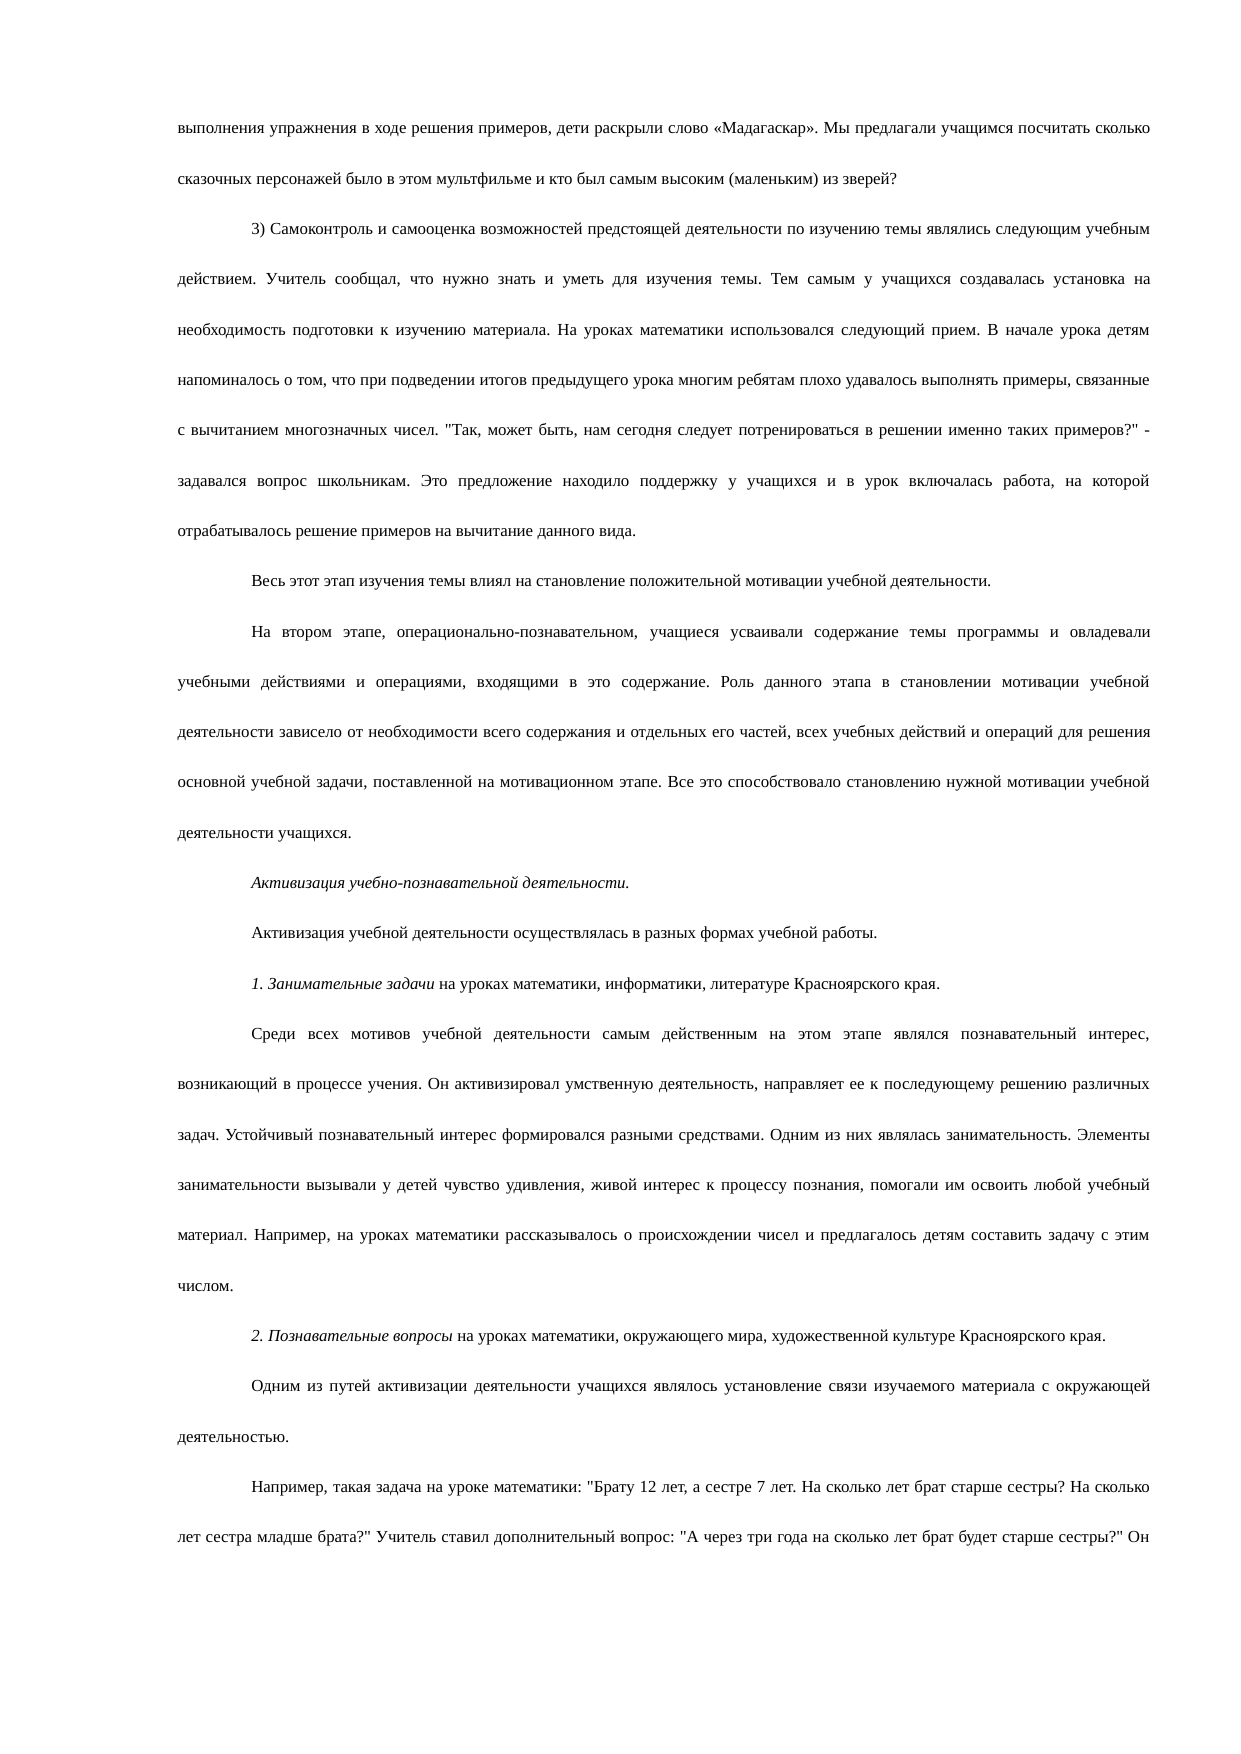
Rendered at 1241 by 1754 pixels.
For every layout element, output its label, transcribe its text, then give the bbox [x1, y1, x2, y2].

text На втором этапе, операционально-познавательном, учащиеся усваивали содержание темы программы и овладевали учебными действиями и операциями, входящими в это содержание. Роль данного этапа в становлении мотивации учебной деятельности зависело от необходимости всего содержания и отдельных его частей, всех учебных действий и операций для решения основной учебной задачи, поставленной на мотивационном этапе. Все это способствовало становлению нужной мотивации учебной деятельности учащихся. [177, 621, 1152, 856]
text Среди всех мотивов учебной деятельности самым действенным на этом этапе являлся познавательный интерес, возникающий в процессе учения. Он активизировал умственную деятельность, направляет ее к последующему решению различных задач. Устойчивый познавательный интерес формировался разными средствами. Одним из них являлась занимательность. Элементы занимательности вызывали у детей чувство удивления, живой интерес к процессу познания, помогали им освоить любой учебный материал. Например, на уроках математики рассказывалось о происхождении чисел и предлагалось детям составить задачу с этим числом. [177, 1024, 1152, 1309]
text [177, 118, 1152, 202]
text Активизация учебной деятельности осуществлялась в разных формах учебной работы. [177, 923, 1152, 957]
text Весь этот этап изучения темы влиял на становление положительной мотивации учебной деятельности. [177, 571, 1152, 604]
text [177, 1477, 1152, 1560]
text 2. Познавательные вопросы на уроках математики, окружающего мира, художественной культуре Красноярского края. [177, 1326, 1152, 1359]
text Активизация учебно-познавательной деятельности. [177, 873, 1152, 906]
text 1. Занимательные задачи на уроках математики, информатики, литературе Красноярского края. [177, 973, 1152, 1007]
text 3) Самоконтроль и самооценка возможностей предстоящей деятельности по изучению темы являлись следующим учебным действием. Учитель сообщал, что нужно знать и уметь для изучения темы. Тем самым у учащихся создавалась установка на необходимость подготовки к изучению материала. На уроках математики использовался следующий прием. В начале урока детям напоминалось о том, что при подведении итогов предыдущего урока многим ребятам плохо удавалось выполнять примеры, связанные с вычитанием многозначных чисел. "Так, может быть, нам сегодня следует потренироваться в решении именно таких примеров?" - задавался вопрос школьникам. Это предложение находило поддержку у учащихся и в урок включалась работа, на которой отрабатывалось решение примеров на вычитание данного вида. [177, 219, 1152, 554]
text Одним из путей активизации деятельности учащихся являлось установление связи изучаемого материала с окружающей деятельностью. [177, 1376, 1152, 1460]
